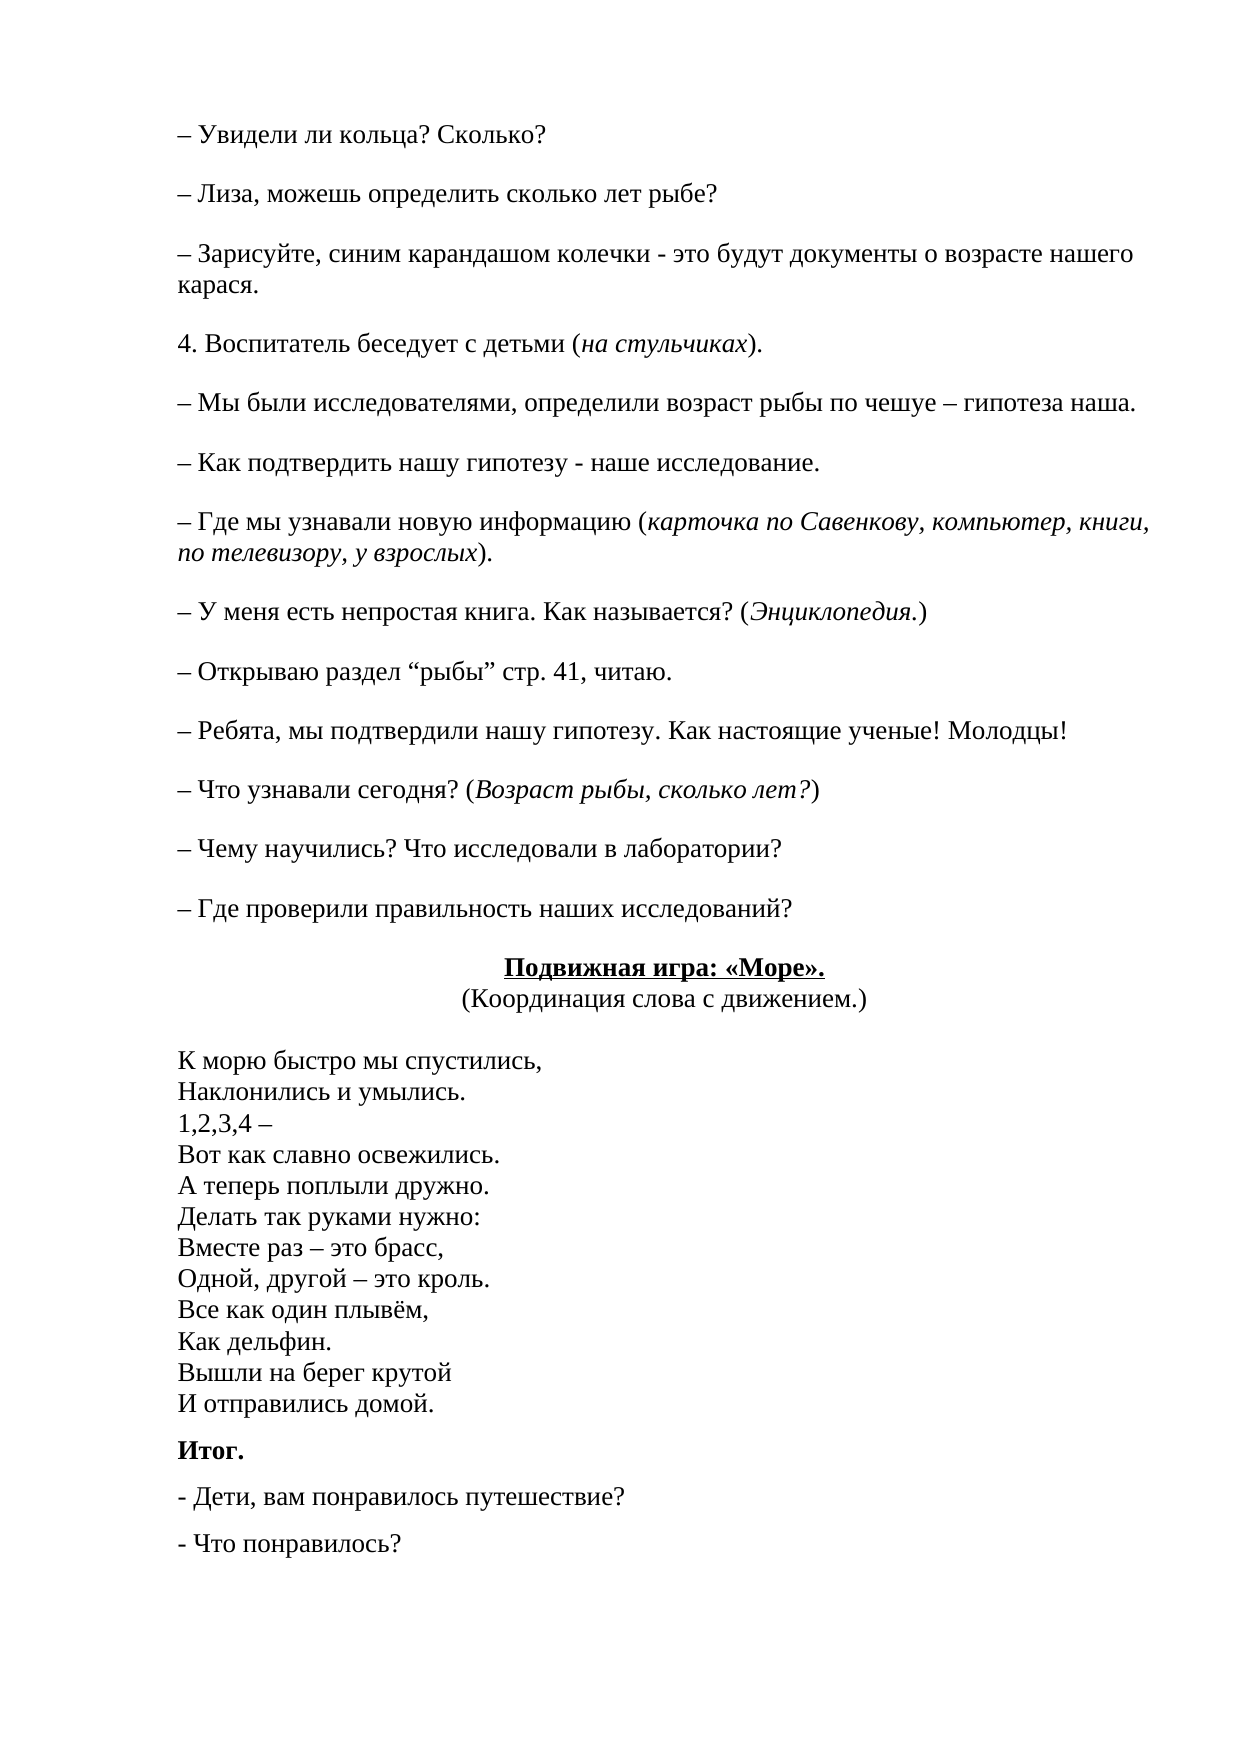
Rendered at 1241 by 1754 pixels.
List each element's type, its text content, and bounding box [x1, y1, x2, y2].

text – Где мы узнавали новую информацию (карточка по Савенкову, компьютер, книги, по телевизору, у взрослых). [177, 505, 1152, 567]
text И отправились домой. [177, 1387, 1152, 1418]
text Вместе раз – это брасс, [177, 1231, 1152, 1262]
text Одной, другой – это кроль. [177, 1262, 1152, 1293]
text (Координация слова с движением.) [177, 982, 1152, 1013]
text Как дельфин. [177, 1325, 1152, 1356]
text - Дети, вам понравилось путешествие? [177, 1481, 1152, 1512]
text – Открываю раздел “рыбы” стр. 41, читаю. [177, 654, 1152, 686]
text Итог. [177, 1434, 1152, 1465]
text А теперь поплыли дружно. [177, 1169, 1152, 1200]
text – Ребята, мы подтвердили нашу гипотезу. Как настоящие ученые! Молодцы! [177, 714, 1152, 745]
text – Что узнавали сегодня? (Возраст рыбы, сколько лет?) [177, 773, 1152, 804]
text – Как подтвердить нашу гипотезу - наше исследование. [177, 446, 1152, 477]
text Делать так руками нужно: [177, 1200, 1152, 1231]
text Все как один плывём, [177, 1293, 1152, 1325]
text – У меня есть непростая книга. Как называется? (Энциклопедия.) [177, 595, 1152, 626]
text Вышли на берег крутой [177, 1356, 1152, 1387]
text – Чему научились? Что исследовали в лаборатории? [177, 832, 1152, 863]
text Подвижная игра: «Море». [177, 951, 1152, 982]
text – Где проверили правильность наших исследований? [177, 892, 1152, 923]
text 1,2,3,4 – [177, 1107, 1152, 1138]
text – Зарисуйте, синим карандашом колечки - это будут документы о возрасте нашего карася. [177, 237, 1152, 299]
text 4. Воспитатель беседует с детьми (на стульчиках). [177, 327, 1152, 358]
text – Увидели ли кольца? Сколько? [177, 118, 1152, 149]
text – Мы были исследователями, определили возраст рыбы по чешуе – гипотеза наша. [177, 386, 1152, 417]
text - Что понравилось? [177, 1527, 1152, 1558]
text Вот как славно освежились. [177, 1138, 1152, 1169]
text К морю быстро мы спустились, [177, 1044, 1152, 1076]
text – Лиза, можешь определить сколько лет рыбе? [177, 177, 1152, 208]
text Наклонились и умылись. [177, 1076, 1152, 1107]
